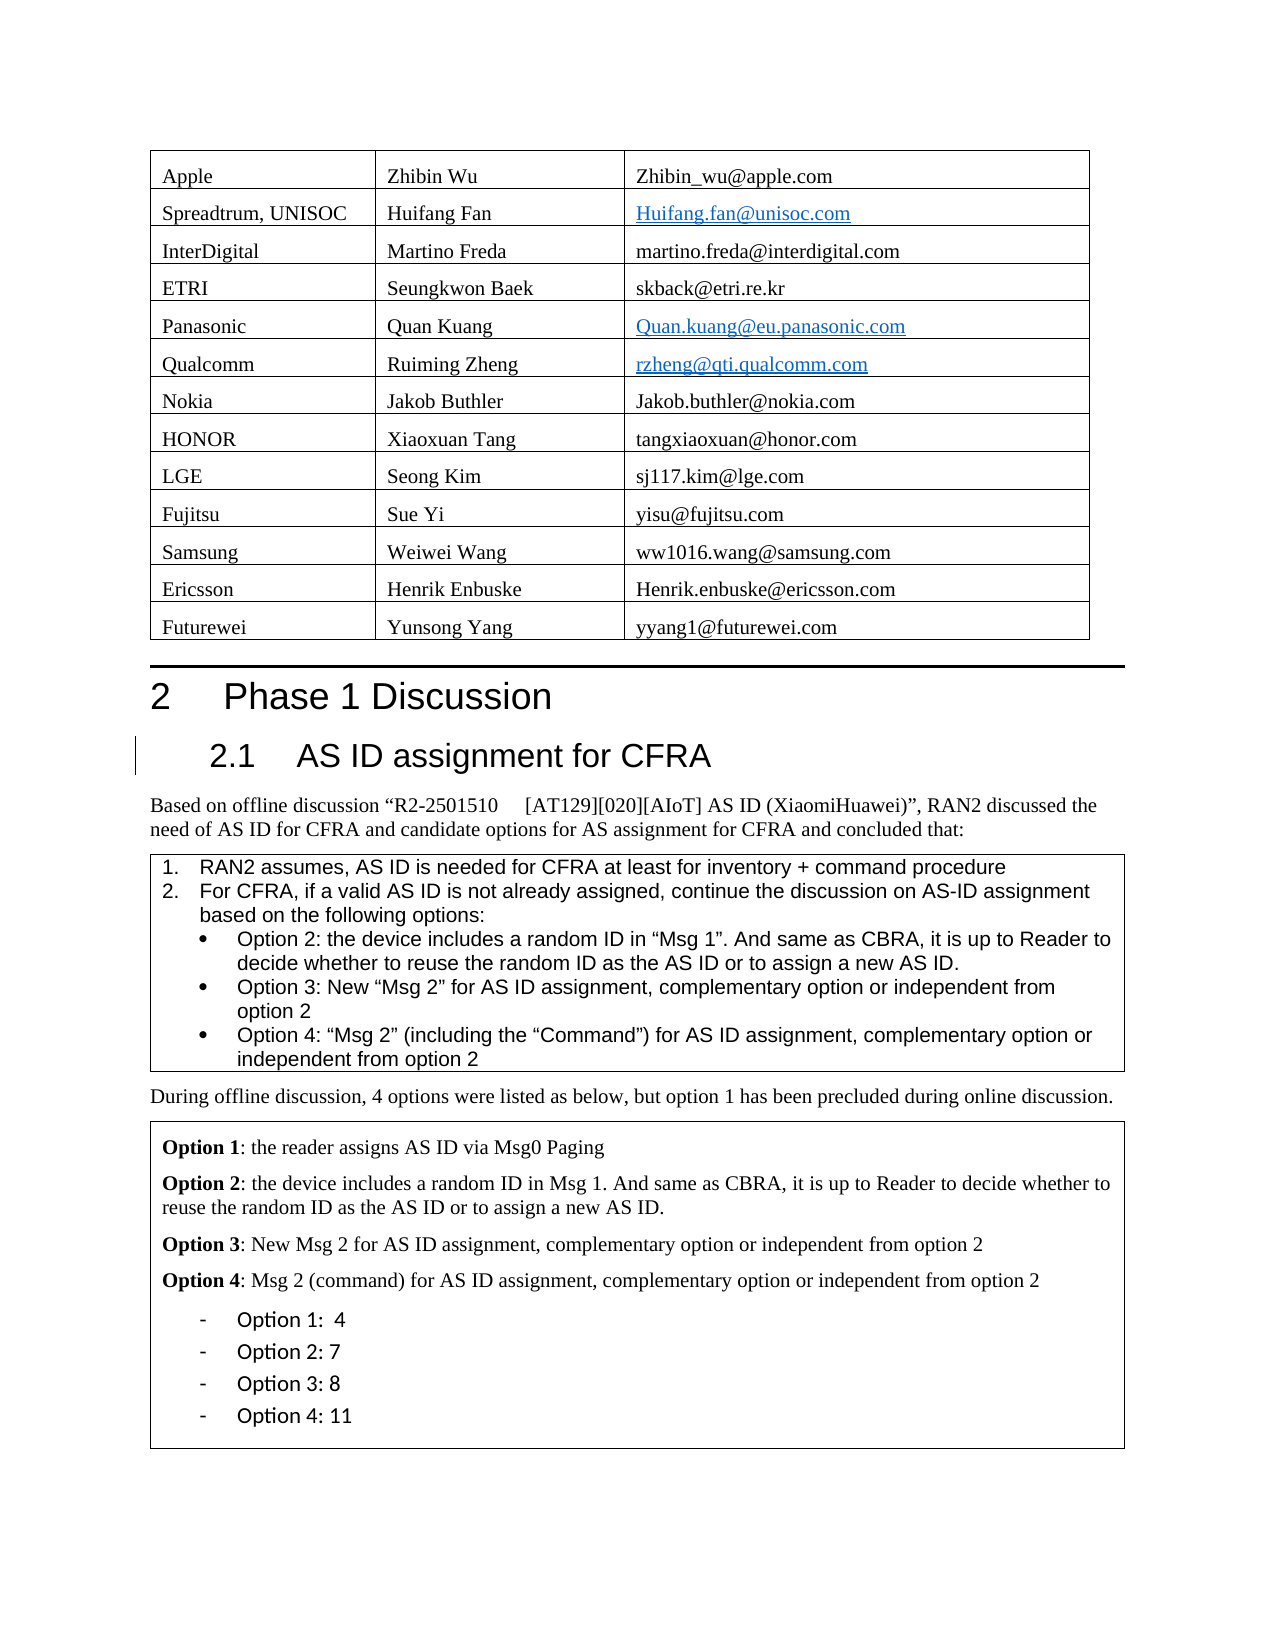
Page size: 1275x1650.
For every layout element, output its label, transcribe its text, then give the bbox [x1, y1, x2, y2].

table_cell Seungkwon Baek [376, 264, 624, 300]
table_cell Yunsong Yang [376, 602, 624, 639]
table_cell ETRI [151, 264, 375, 300]
text During offline discussion, 4 options were listed as below, but option 1 has been precluded during online discussion. [150, 1084, 1125, 1108]
table_cell Futurewei [151, 602, 375, 639]
table_cell tangxiaoxuan@honor.com [625, 414, 1089, 451]
table_cell Weiwei Wang [376, 527, 624, 564]
table_cell ww1016.wang@samsung.com [625, 527, 1089, 564]
table_cell Nokia [151, 377, 375, 413]
table_cell rzheng@qti.qualcomm.com [625, 339, 1089, 376]
table_cell Panasonic [151, 301, 375, 338]
table_cell Spreadtrum, UNISOC [151, 189, 375, 225]
table_cell Quan.kuang@eu.panasonic.com [625, 301, 1089, 338]
table_cell skback@etri.re.kr [625, 264, 1089, 300]
table_cell Henrik Enbuske [376, 565, 624, 601]
text Based on offline discussion “R2-2501510 [AT129][020][AIoT] AS ID (XiaomiHuawei)”, RAN2 discussed the need of AS ID for CFRA and candidate options for AS assignment for CFRA and concluded that: [150, 793, 1125, 841]
table_cell Xiaoxuan Tang [376, 414, 624, 451]
table_cell Henrik.enbuske@ericsson.com [625, 565, 1089, 601]
table_cell yyang1@futurewei.com [625, 602, 1089, 639]
table_cell Jakob Buthler [376, 377, 624, 413]
table_cell Ericsson [151, 565, 375, 601]
table_cell Huifang.fan@unisoc.com [625, 189, 1089, 225]
table_cell Sue Yi [376, 490, 624, 526]
table_cell LGE [151, 452, 375, 488]
table_cell Jakob.buthler@nokia.com [625, 377, 1089, 413]
table_header Option 1: the reader assigns AS ID via Msg0 Paging Option 2: the device includes a random ID in Msg 1. And same as CBRA, it is up to Reader to decide whether to reuse the random ID as the AS ID or to assign a new AS ID. Option 3: New Msg 2 for AS ID assignment, complementary option or independent from option 2 Option 4: Msg 2 (command) for AS ID assignment, complementary option or independent from option 2 - Option 1: 4 - Option 2: 7 - Option 3: 8 - Option 4: 11 [151, 1122, 1124, 1448]
subtitle AS ID assignment for CFRA [209, 736, 1125, 774]
table_cell Fujitsu [151, 490, 375, 526]
table_cell Martino Freda [376, 226, 624, 263]
table_cell Seong Kim [376, 452, 624, 488]
table_cell yisu@fujitsu.com [625, 490, 1089, 526]
table_cell Quan Kuang [376, 301, 624, 338]
table_cell Zhibin_wu@apple.com [625, 151, 1089, 188]
table_cell martino.freda@interdigital.com [625, 226, 1089, 263]
table_cell InterDigital [151, 226, 375, 263]
table_cell HONOR [151, 414, 375, 451]
table_cell Huifang Fan [376, 189, 624, 225]
table_cell Qualcomm [151, 339, 375, 376]
table_header RAN2 assumes, AS ID is needed for CFRA at least for inventory + command procedure For CFRA, if a valid AS ID is not already assigned, continue the discussion on AS-ID assignment based on the following options: Option 2: the device includes a random ID in “Msg 1”. And same as CBRA, it is up to Reader to decide whether to reuse the random ID as the AS ID or to assign a new AS ID. Option 3: New “Msg 2” for AS ID assignment, complementary option or independent from option 2 Option 4: “Msg 2” (including the “Command”) for AS ID assignment, complementary option or independent from option 2 [151, 855, 1124, 1071]
table_cell Ruiming Zheng [376, 339, 624, 376]
table_cell sj117.kim@lge.com [625, 452, 1089, 488]
table_cell Zhibin Wu [376, 151, 624, 188]
table_cell Samsung [151, 527, 375, 564]
subtitle Phase 1 Discussion [150, 668, 1125, 717]
table_cell Apple [151, 151, 375, 188]
